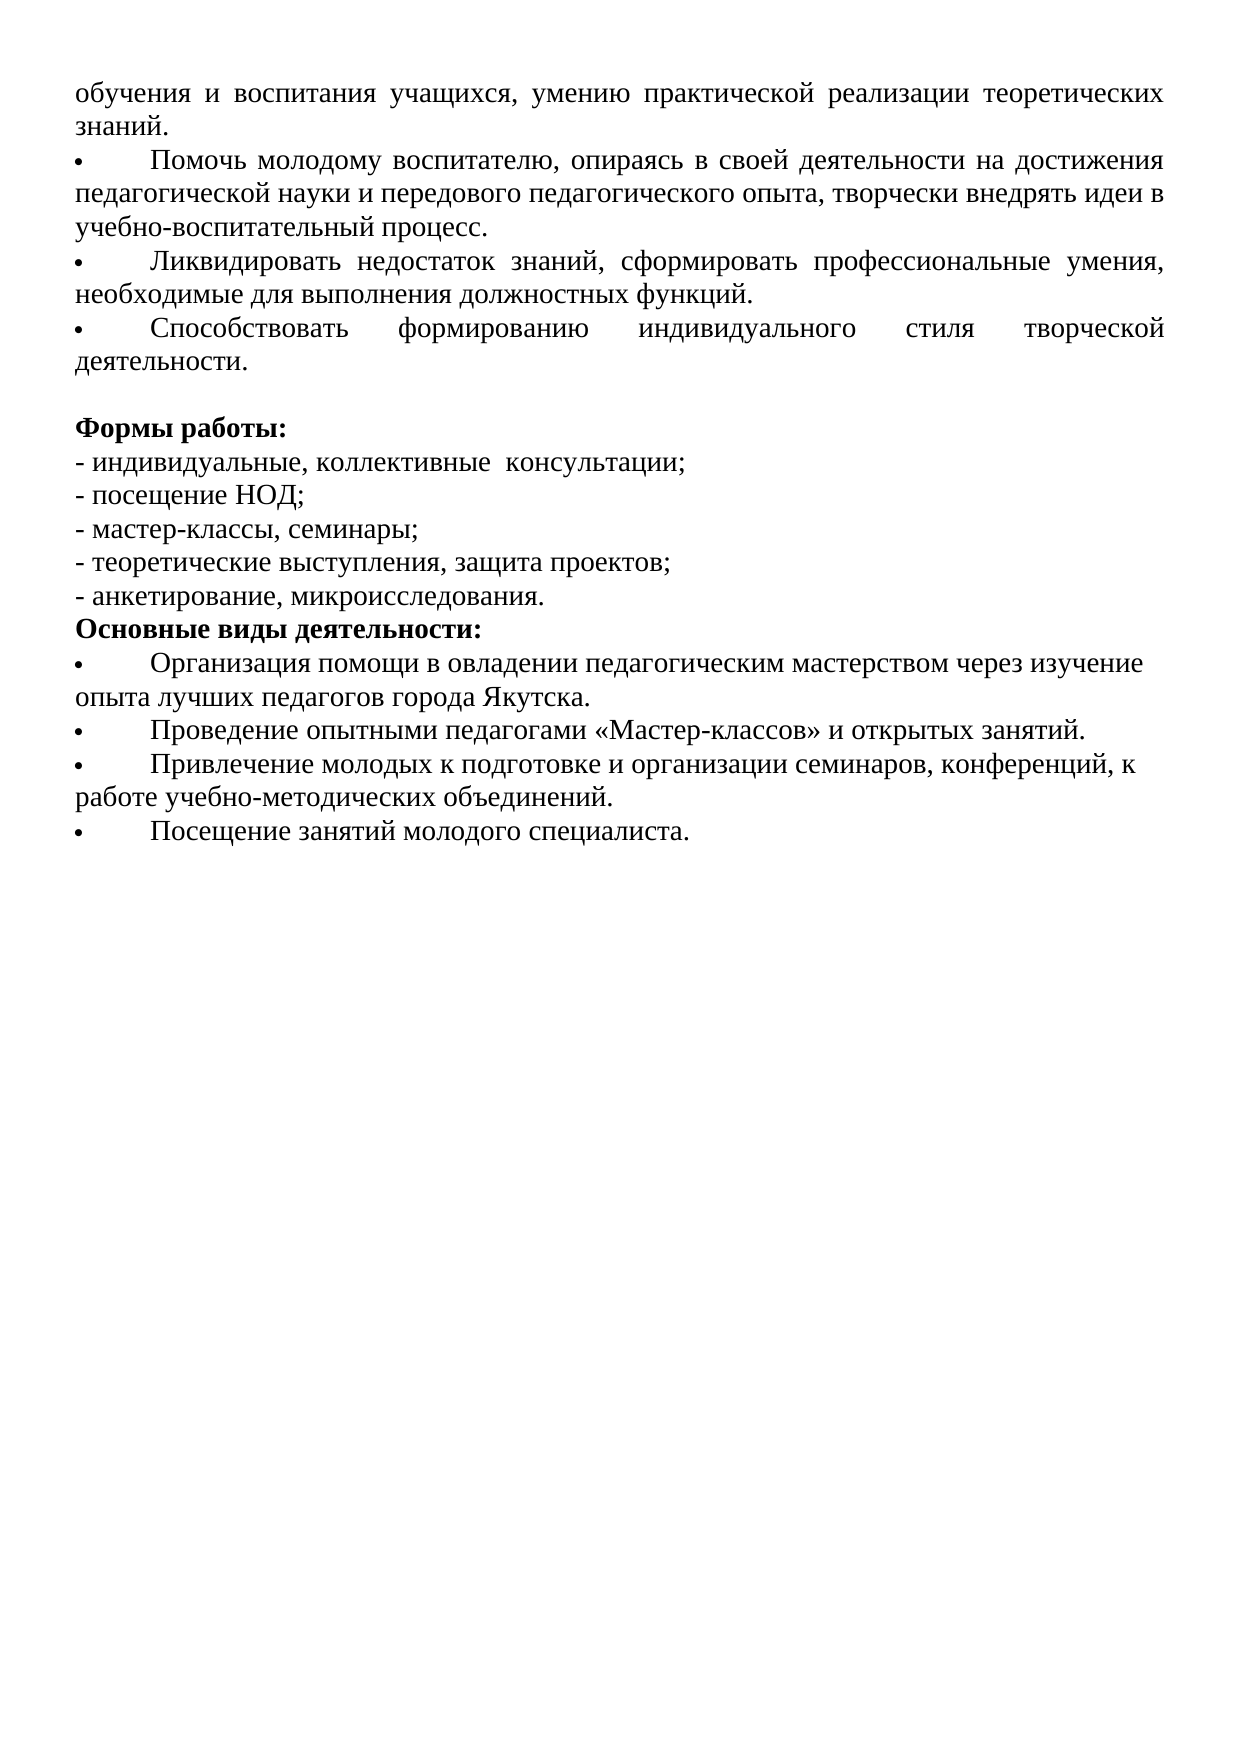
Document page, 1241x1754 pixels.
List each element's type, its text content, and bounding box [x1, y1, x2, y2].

list Привлечение молодых к подготовке и организации семинаров, конференций, к работе учебно-методических объединений. [75, 746, 1165, 813]
text - теоретические выступления, защита проектов; [75, 544, 1165, 578]
list Посещение занятий молодого специалиста. [75, 813, 1165, 846]
text - мастер-классы, семинары; [75, 511, 1165, 544]
text Основные виды деятельности: [75, 612, 1165, 645]
list Организация помощи в овладении педагогическим мастерством через изучение опыта лучших педагогов города Якутска. [75, 645, 1165, 712]
list Способствовать формированию индивидуального стиля творческой деятельности. [75, 310, 1165, 377]
text - посещение НОД; [75, 477, 1165, 511]
list Проведение опытными педагогами «Мастер-классов» и открытых занятий. [75, 712, 1165, 746]
text - анкетирование, микроисследования. [75, 578, 1165, 612]
text - индивидуальные, коллективные консультации; [75, 444, 1165, 477]
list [75, 75, 1165, 142]
list Помочь молодому воспитателю, опираясь в своей деятельности на достижения педагогической науки и передового педагогического опыта, творчески внедрять идеи в учебно-воспитательный процесс. [75, 142, 1165, 243]
text Формы работы: [75, 410, 1165, 444]
list Ликвидировать недостаток знаний, сформировать профессиональные умения, необходимые для выполнения должностных функций. [75, 243, 1165, 310]
